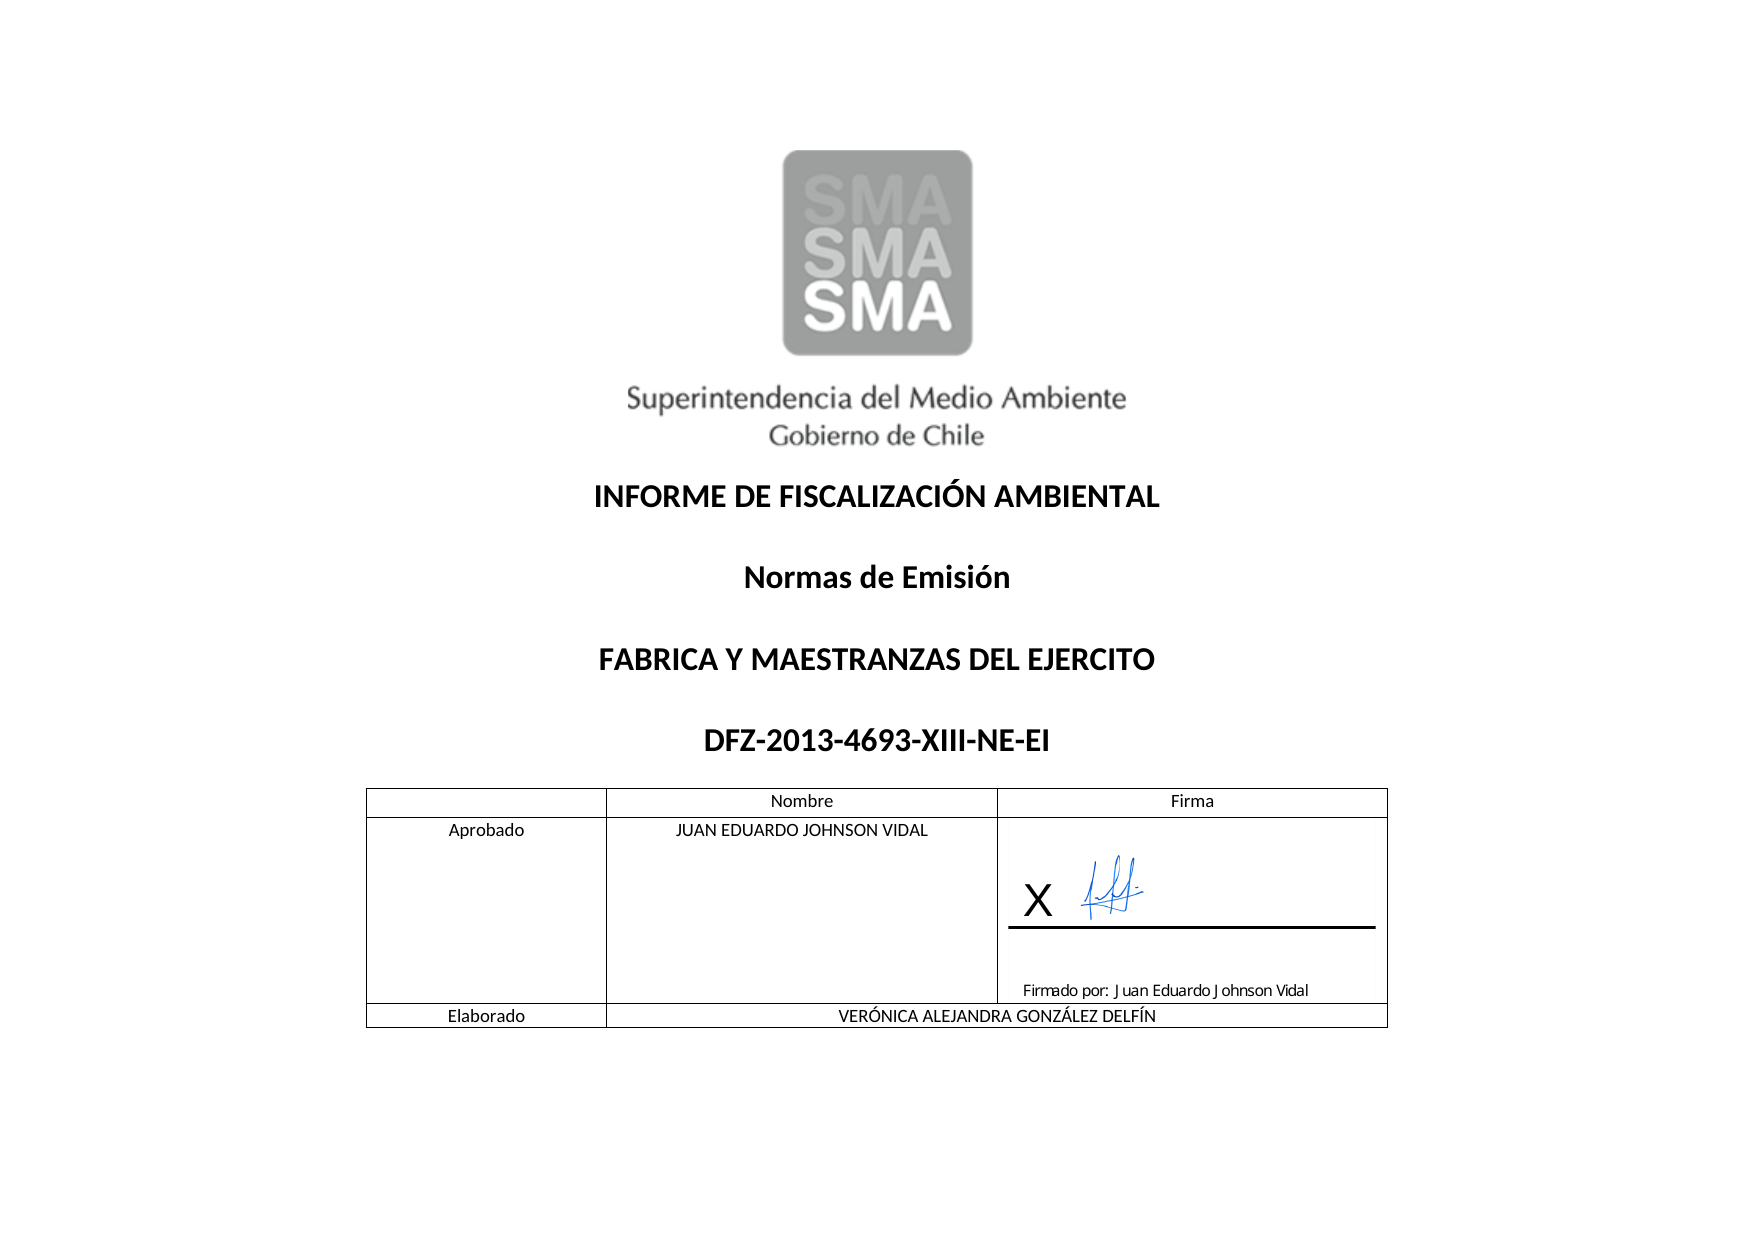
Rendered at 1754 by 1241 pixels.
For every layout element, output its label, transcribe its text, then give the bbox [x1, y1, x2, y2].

table_cell JUAN EDUARDO JOHNSON VIDAL [607, 818, 997, 1003]
table_header [367, 789, 606, 817]
table_cell VERÓNICA ALEJANDRA GONZÁLEZ DELFÍN [607, 1004, 1387, 1027]
table_header Nombre [607, 789, 997, 817]
text Normas de Emisión [150, 516, 1604, 597]
table_header Firma [998, 789, 1387, 817]
text DFZ-2013-4693-XIII-NE-EI [150, 679, 1604, 760]
picture [627, 150, 1127, 447]
text FABRICA Y MAESTRANZAS DEL EJERCITO [150, 597, 1604, 679]
table_cell Aprobado [367, 818, 606, 1003]
table_cell Elaborado [367, 1004, 606, 1027]
table_cell [998, 818, 1387, 1003]
text INFORME DE FISCALIZACIÓN AMBIENTAL [150, 475, 1604, 516]
